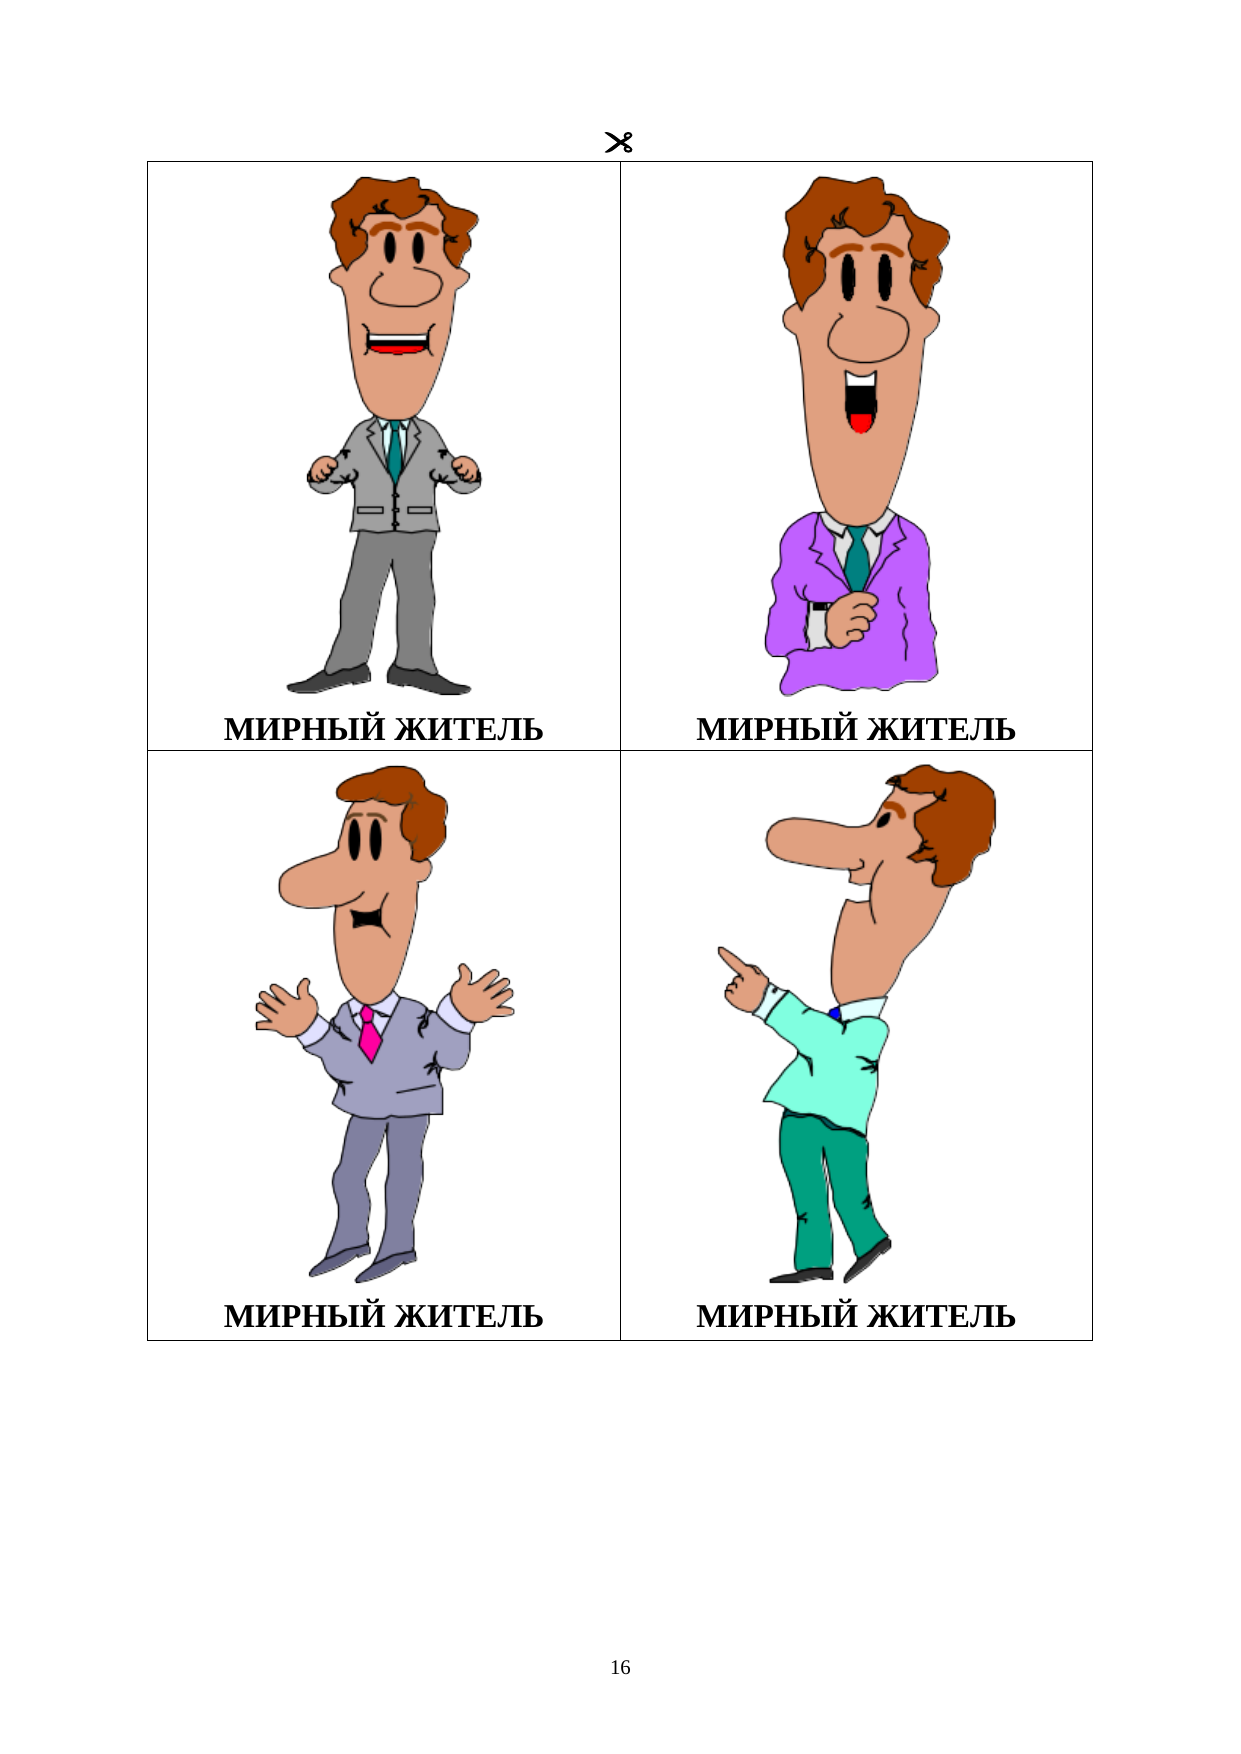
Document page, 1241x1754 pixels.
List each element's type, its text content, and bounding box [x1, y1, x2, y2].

table_cell МИРНЫЙ ЖИТЕЛЬ [148, 751, 620, 1339]
table_cell МИРНЫЙ ЖИТЕЛЬ [621, 751, 1092, 1339]
table_header МИРНЫЙ ЖИТЕЛЬ [621, 162, 1092, 750]
table_header МИРНЫЙ ЖИТЕЛЬ [148, 162, 620, 750]
